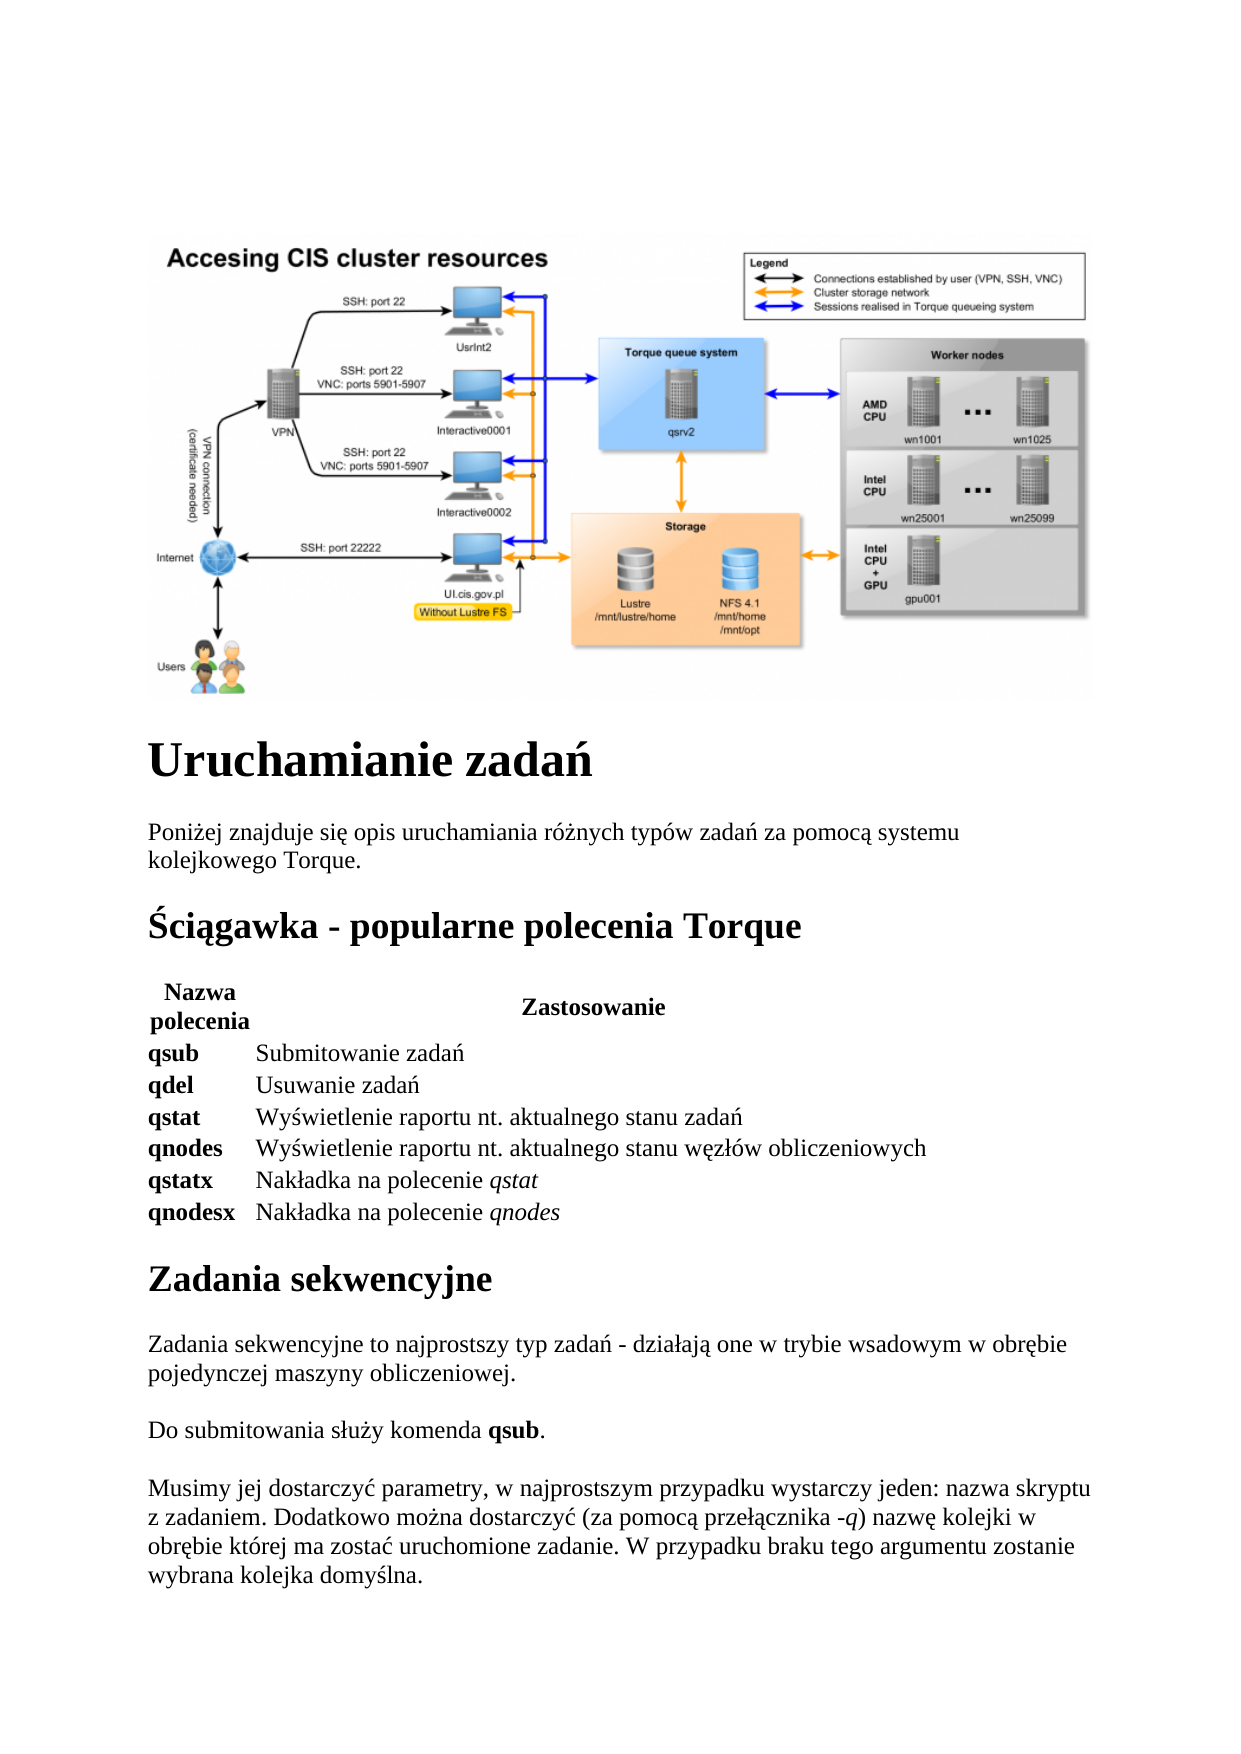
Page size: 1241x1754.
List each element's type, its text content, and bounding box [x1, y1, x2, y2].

text Ściągawka - popularne polecenia Torque [148, 903, 1093, 946]
table_cell qsub [146, 1036, 254, 1068]
table_header Zastosowanie [254, 976, 933, 1036]
text Uruchamianie zadań [148, 730, 1093, 787]
text Poniżej znajduje się opis uruchamiania różnych typów zadań za pomocą systemu kolejkowego Torque. [148, 817, 1093, 874]
table_cell Wyświetlenie raportu nt. aktualnego stanu zadań [254, 1100, 933, 1132]
text Zadania sekwencyjne [148, 1257, 1093, 1300]
text Musimy jej dostarczyć parametry, w najprostszym przypadku wystarczy jeden: nazwa skryptu z zadaniem. Dodatkowo można dostarczyć (za pomocą przełącznika -q) nazwę kolejki w obrębie której ma zostać uruchomione zadanie. W przypadku braku tego argumentu zostanie wybrana kolejka domyślna. [148, 1473, 1093, 1588]
text Zadania sekwencyjne to najprostszy typ zadań - działają one w trybie wsadowym w obrębie pojedynczej maszyny obliczeniowej. [148, 1329, 1093, 1386]
table_cell qstatx [146, 1164, 254, 1196]
table_cell Usuwanie zadań [254, 1068, 933, 1100]
table_cell Nakładka na polecenie qstat [254, 1164, 933, 1196]
picture [147, 234, 1093, 701]
table_cell Submitowanie zadań [254, 1036, 933, 1068]
table_header Nazwa polecenia [146, 976, 254, 1036]
table_cell qnodesx [146, 1196, 254, 1227]
text Do submitowania służy komenda qsub. [148, 1416, 1093, 1444]
table_cell qstat [146, 1100, 254, 1132]
table_cell Nakładka na polecenie qnodes [254, 1196, 933, 1227]
table_cell qdel [146, 1068, 254, 1100]
table_cell Wyświetlenie raportu nt. aktualnego stanu węzłów obliczeniowych [254, 1132, 933, 1164]
table_cell qnodes [146, 1132, 254, 1164]
